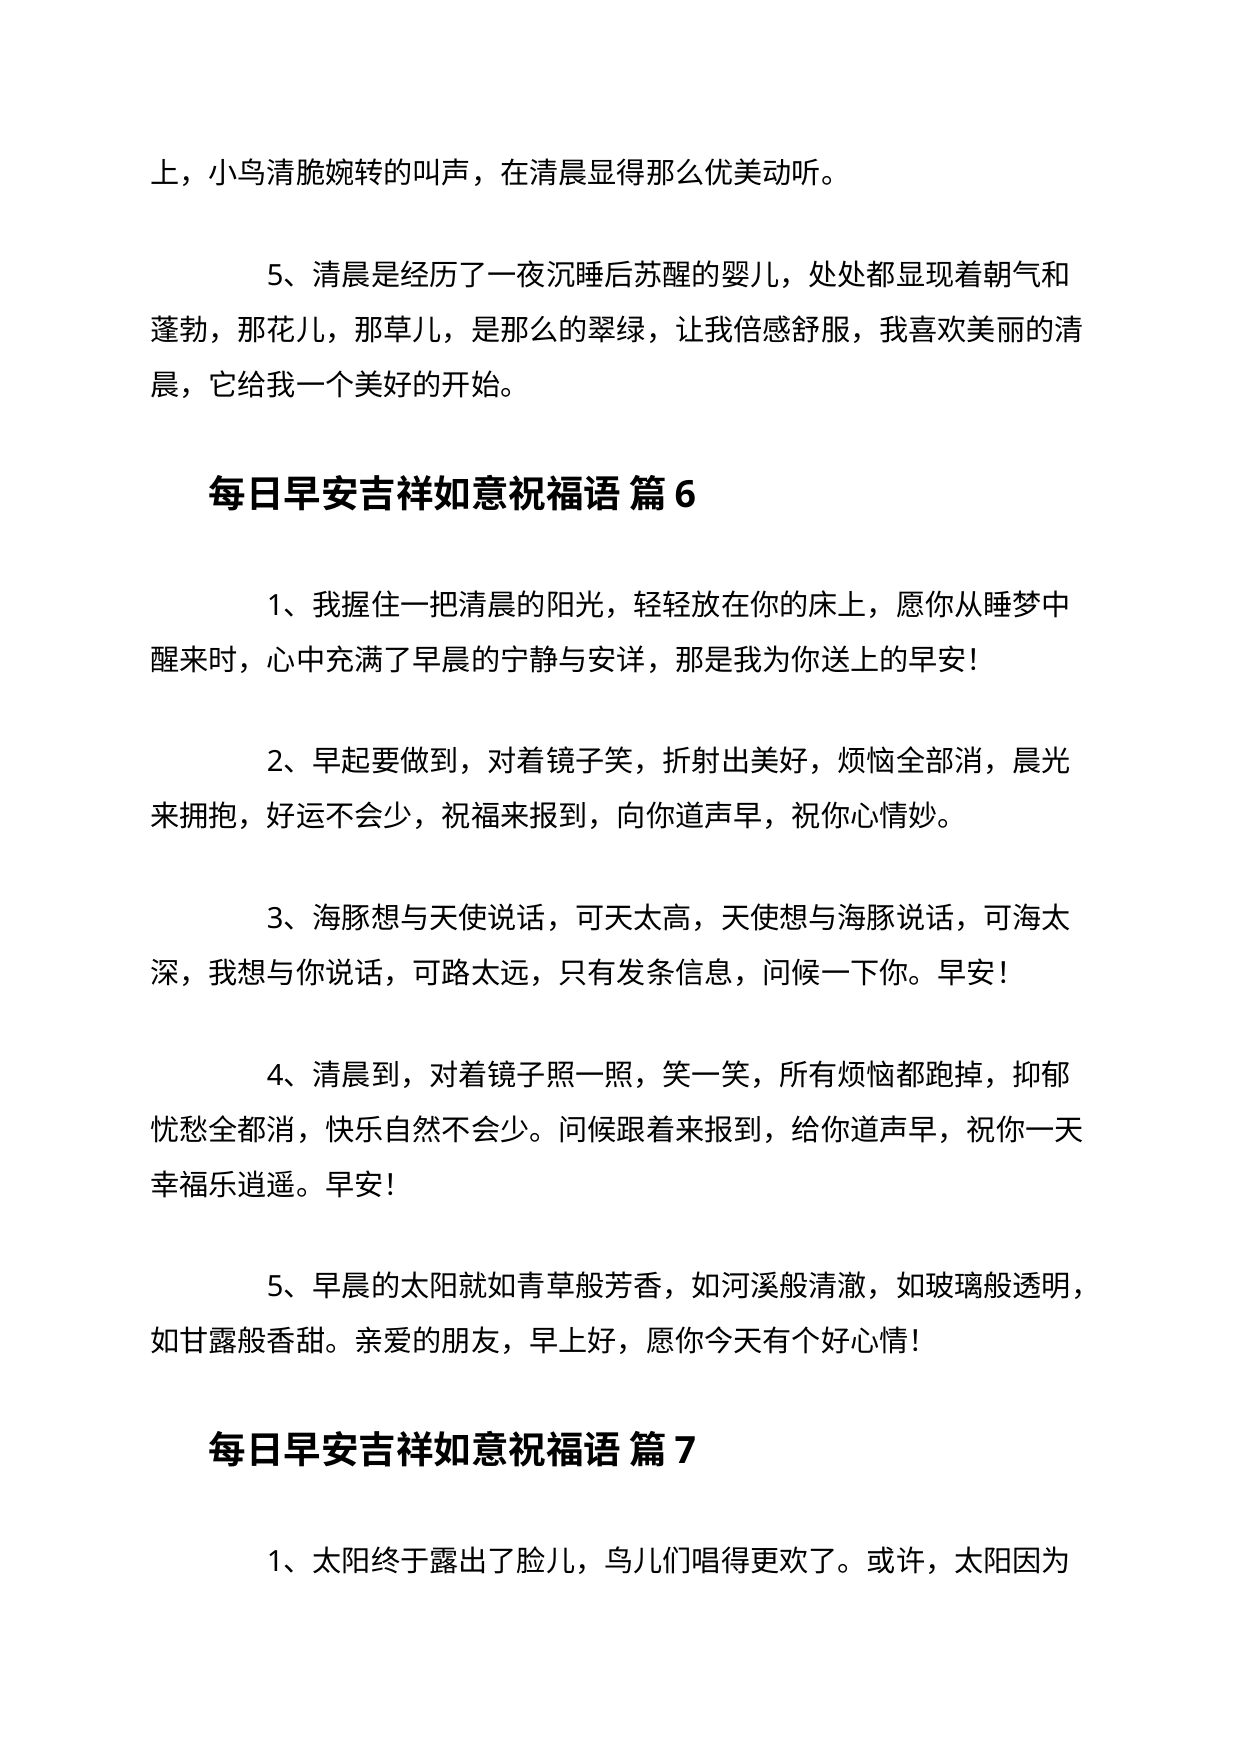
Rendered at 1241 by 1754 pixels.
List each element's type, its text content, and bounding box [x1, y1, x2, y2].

text 5、清晨是经历了一夜沉睡后苏醒的婴儿，处处都显现着朝气和蓬勃，那花儿，那草儿，是那么的翠绿，让我倍感舒服，我喜欢美丽的清晨，它给我一个美好的开始。 [150, 252, 1090, 404]
text 5、早晨的太阳就如青草般芳香，如河溪般清澈，如玻璃般透明，如甘露般香甜。亲爱的朋友，早上好，愿你今天有个好心情！ [150, 1263, 1090, 1360]
text 2、早起要做到，对着镜子笑，折射出美好，烦恼全部消，晨光来拥抱，好运不会少，祝福来报到，向你道声早，祝你心情妙。 [150, 738, 1090, 835]
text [150, 150, 1090, 192]
text 每日早安吉祥如意祝福语 篇7 [150, 1420, 1090, 1474]
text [150, 1537, 1090, 1580]
text 1、我握住一把清晨的阳光，轻轻放在你的床上，愿你从睡梦中醒来时，心中充满了早晨的宁静与安详，那是我为你送上的早安！ [150, 581, 1090, 678]
text 每日早安吉祥如意祝福语 篇6 [150, 463, 1090, 518]
text 4、清晨到，对着镜子照一照，笑一笑，所有烦恼都跑掉，抑郁忧愁全都消，快乐自然不会少。问候跟着来报到，给你道声早，祝你一天幸福乐逍遥。早安！ [150, 1051, 1090, 1203]
text 3、海豚想与天使说话，可天太高，天使想与海豚说话，可海太深，我想与你说话，可路太远，只有发条信息，问候一下你。早安！ [150, 894, 1090, 992]
